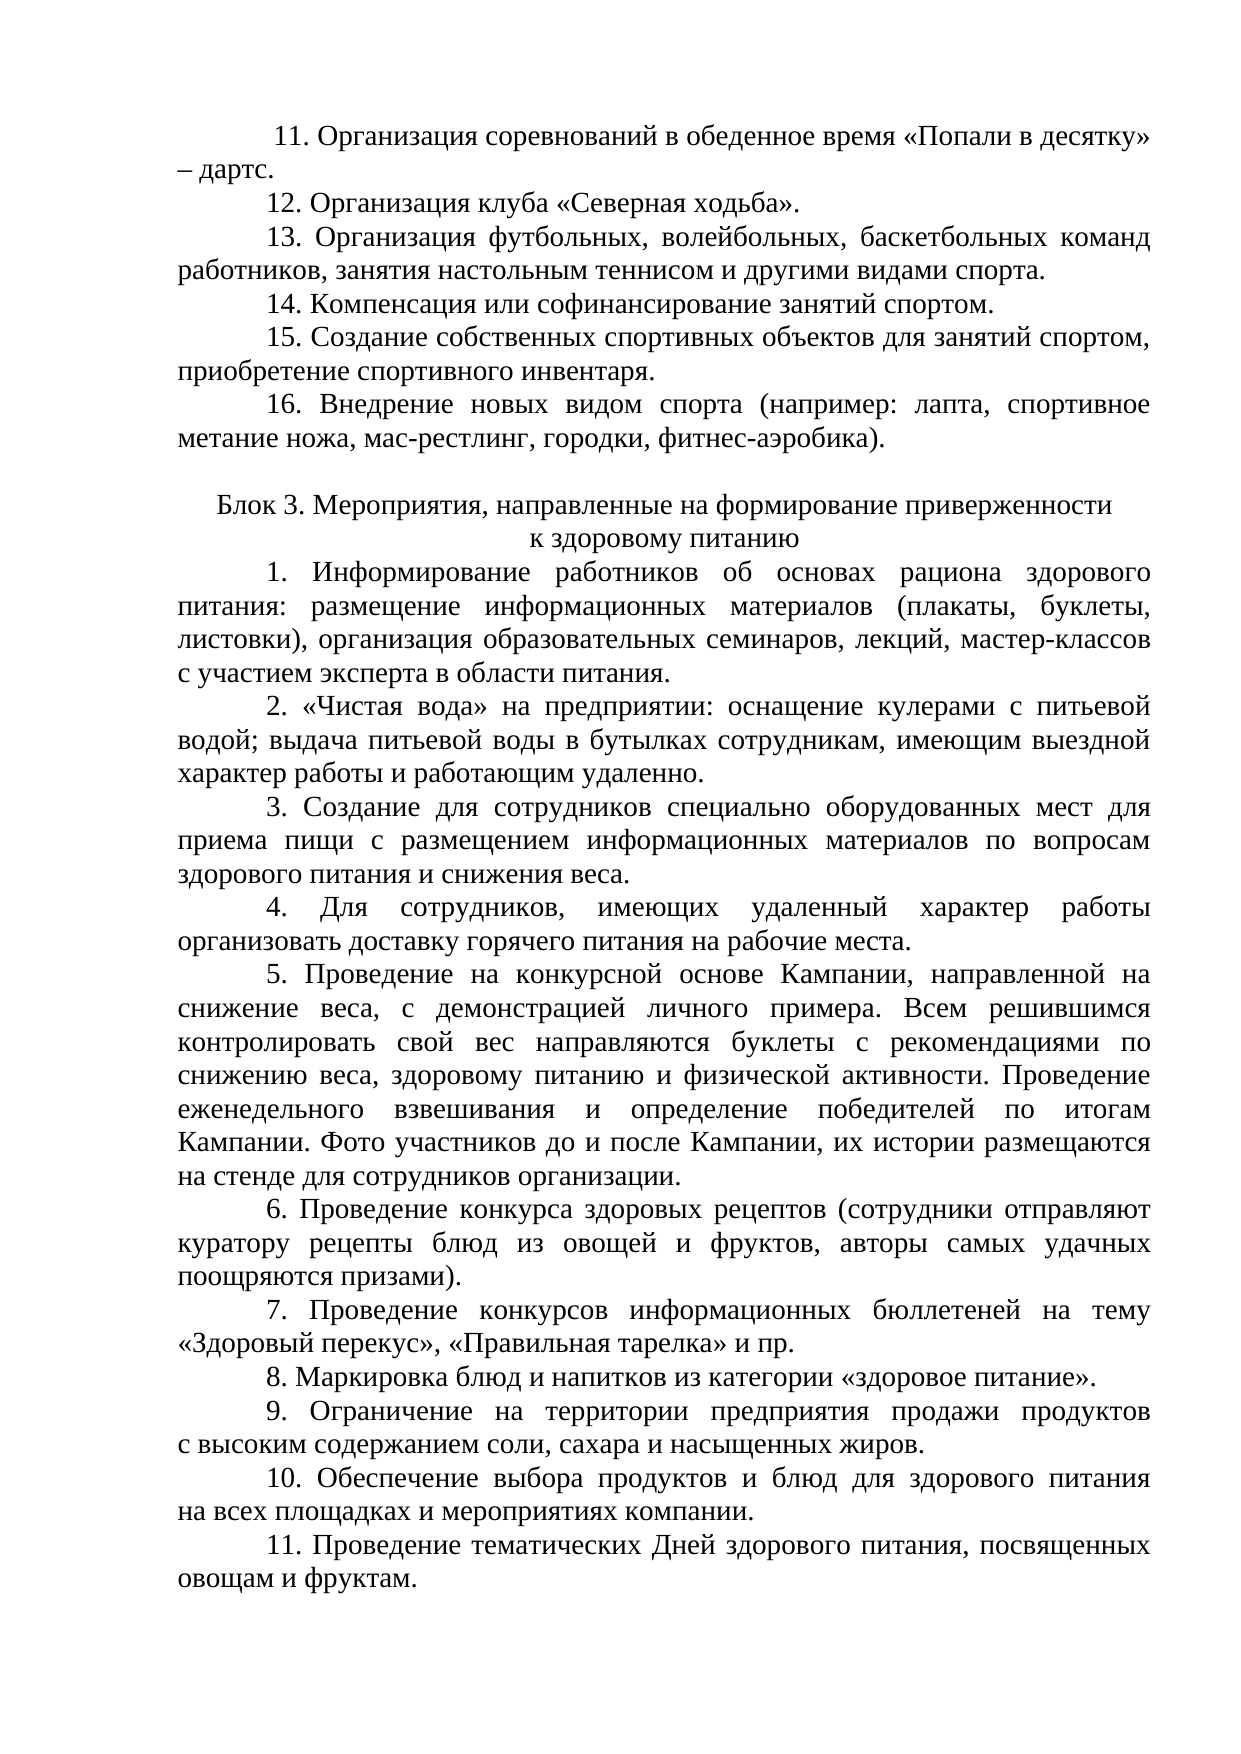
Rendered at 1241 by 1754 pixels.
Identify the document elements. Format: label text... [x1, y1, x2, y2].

text 15. Создание собственных спортивных объектов для занятий спортом, приобретение спортивного инвентаря. [177, 319, 1152, 386]
text 13. Организация футбольных, волейбольных, баскетбольных команд работников, занятия настольным теннисом и другими видами спорта. [177, 219, 1152, 286]
text 1. Информирование работников об основах рациона здорового питания: размещение информационных материалов (плакаты, буклеты, листовки), организация образовательных семинаров, лекций, мастер-классов с участием эксперта в области питания. [177, 554, 1152, 688]
text 9. Ограничение на территории предприятия продажи продуктов с высоким содержанием соли, сахара и насыщенных жиров. [177, 1393, 1152, 1460]
text 5. Проведение на конкурсной основе Кампании, направленной на снижение веса, с демонстрацией личного примера. Всем решившимся контролировать свой вес направляются буклеты с рекомендациями по снижению веса, здоровому питанию и физической активности. Проведение еженедельного взвешивания и определение победителей по итогам Кампании. Фото участников до и после Кампании, их истории размещаются на стенде для сотрудников организации. [177, 957, 1152, 1191]
text 6. Проведение конкурса здоровых рецептов (сотрудники отправляют куратору рецепты блюд из овощей и фруктов, авторы самых удачных поощряются призами). [177, 1191, 1152, 1292]
text 10. Обеспечение выбора продуктов и блюд для здорового питания на всех площадках и мероприятиях компании. [177, 1460, 1152, 1527]
text 11. Проведение тематических Дней здорового питания, посвященных овощам и фруктам. [177, 1527, 1152, 1594]
text 11. Организация соревнований в обеденное время «Попали в десятку» – дартс. [177, 118, 1152, 185]
text Блок 3. Мероприятия, направленные на формирование приверженности к здоровому питанию [177, 487, 1152, 554]
text 2. «Чистая вода» на предприятии: оснащение кулерами с питьевой водой; выдача питьевой воды в бутылках сотрудникам, имеющим выездной характер работы и работающим удаленно. [177, 688, 1152, 789]
text 12. Организация клуба «Северная ходьба». [177, 185, 1152, 219]
text 3. Создание для сотрудников специально оборудованных мест для приема пищи с размещением информационных материалов по вопросам здорового питания и снижения веса. [177, 789, 1152, 889]
text 14. Компенсация или софинансирование занятий спортом. [177, 286, 1152, 319]
text 8. Маркировка блюд и напитков из категории «здоровое питание». [177, 1359, 1152, 1393]
text 4. Для сотрудников, имеющих удаленный характер работы организовать доставку горячего питания на рабочие места. [177, 889, 1152, 957]
text 7. Проведение конкурсов информационных бюллетеней на тему «Здоровый перекус», «Правильная тарелка» и пр. [177, 1292, 1152, 1359]
text 16. Внедрение новых видом спорта (например: лапта, спортивное метание ножа, мас-рестлинг, городки, фитнес-аэробика). [177, 386, 1152, 453]
